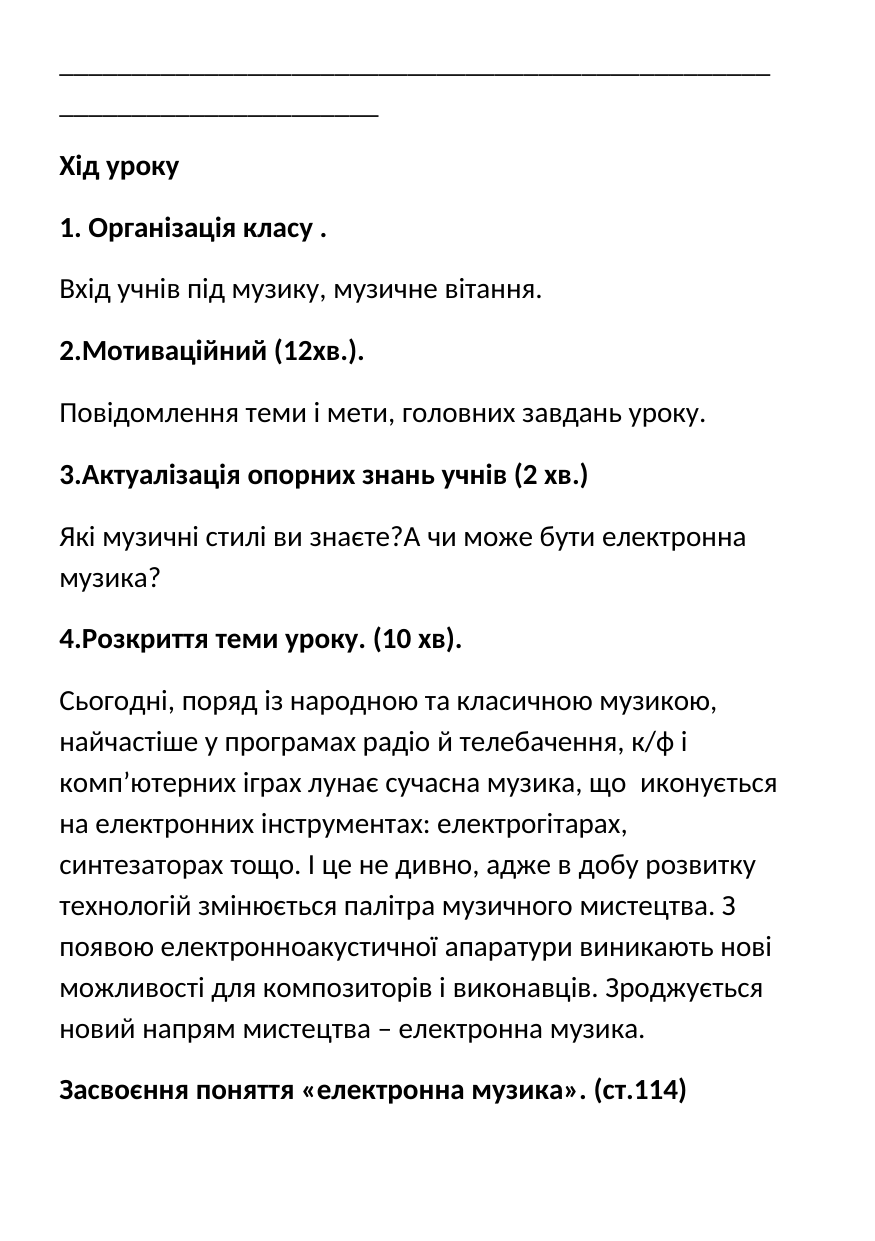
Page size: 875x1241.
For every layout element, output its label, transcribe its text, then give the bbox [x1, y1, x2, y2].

text Вхід учнів під музику, музичне вітання. [59, 271, 786, 306]
text Сьогодні, поряд із народною та класичною музикою, найчастіше у програмах радіо й телебачення, к/ф і комп’ютерних іграх лунає сучасна музика, що иконується на електронних інструментах: електрогітарах, синтезаторах тощо. І це не дивно, адже в добу розвитку технологій змінюється палітра музичного мистецтва. З появою електронноакустичної апаратури виникають нові можливості для композиторів і виконавців. Зроджується новий напрям мистецтва – електронна музика. [59, 682, 786, 1045]
text 4.Розкриття теми уроку. (10 хв). [59, 620, 786, 656]
text 3.Актуалізація опорних знань учнів (2 хв.) [59, 456, 786, 492]
text _______________________________________________________________________ [59, 44, 786, 121]
text Хід уроку [59, 147, 786, 183]
text 2.Мотиваційний (12хв.). [59, 332, 786, 368]
text 1. Організація класу . [59, 209, 786, 244]
text Повідомлення теми і мети, головних завдань уроку. [59, 394, 786, 430]
text Які музичні стилі ви знаєте?А чи може бути електронна музика? [59, 518, 786, 594]
text Засвоєння поняття «електронна музика». (ст.114) [59, 1071, 786, 1107]
